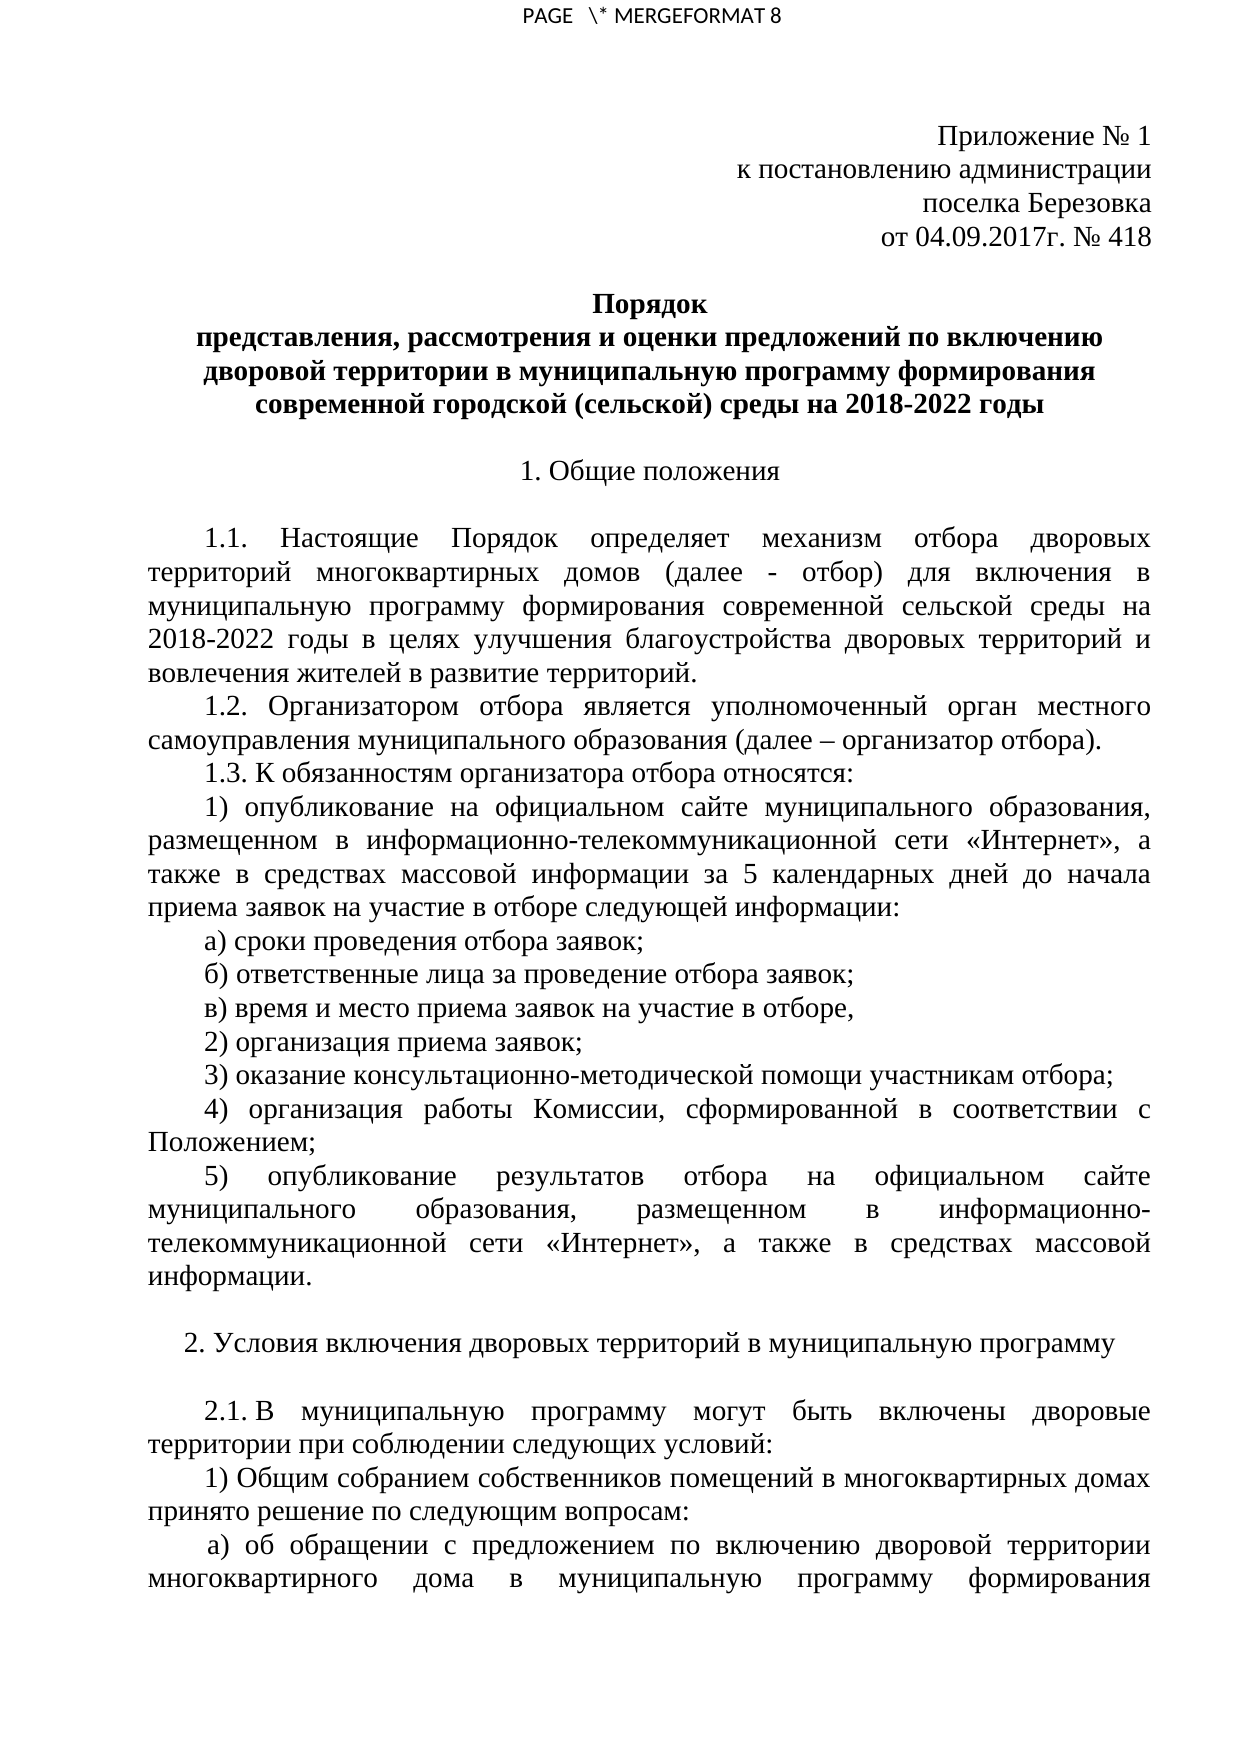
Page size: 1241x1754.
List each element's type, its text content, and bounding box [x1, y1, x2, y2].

text 1.1. Настоящие Порядок определяет механизм отбора дворовых территорий многоквартирных домов (далее - отбор) для включения в муниципальную программу формирования современной сельской среды на 2018-2022 годы в целях улучшения благоустройства дворовых территорий и вовлечения жителей в развитие территорий. [148, 521, 1152, 688]
text Глава поселка Березовка С.А.СусловПриложение № 1 [148, 118, 1152, 152]
text от 04.09.2017г. № 418 [148, 219, 1152, 252]
text представления, рассмотрения и оценки предложений по включению дворовой территории в муниципальную программу формирования современной городской (сельской) среды на 2018-2022 годы [148, 319, 1152, 420]
text б) ответственные лица за проведение отбора заявок; [148, 957, 1152, 990]
text к постановлению администрации [148, 152, 1152, 185]
text поселка Березовка [148, 185, 1152, 219]
text 2) организация приема заявок; [148, 1024, 1152, 1057]
text 1) Общим собранием собственников помещений в многоквартирных домах принято решение по следующим вопросам: [148, 1460, 1152, 1527]
text 2.1. В муниципальную программу могут быть включены дворовые территории при соблюдении следующих условий: [148, 1393, 1152, 1460]
text 4) организация работы Комиссии, сформированной в соответствии с Положением; [148, 1091, 1152, 1158]
text 1) опубликование на официальном сайте муниципального образования, размещенном в информационно-телекоммуникационной сети «Интернет», а также в средствах массовой информации за 5 календарных дней до начала приема заявок на участие в отборе следующей информации: [148, 789, 1152, 923]
text 1. Общие положения [148, 453, 1152, 487]
text Порядок [148, 286, 1152, 319]
text в) время и место приема заявок на участие в отборе, [148, 990, 1152, 1024]
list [148, 1527, 1152, 1594]
text а) сроки проведения отбора заявок; [148, 923, 1152, 957]
text 2. Условия включения дворовых территорий в муниципальную программу [148, 1326, 1152, 1359]
text 5) опубликование результатов отбора на официальном сайте муниципального образования, размещенном в информационно-телекоммуникационной сети «Интернет», а также в средствах массовой информации. [148, 1158, 1152, 1292]
text 1.3. К обязанностям организатора отбора относятся: [148, 755, 1152, 789]
text 1.2. Организатором отбора является уполномоченный орган местного самоуправления муниципального образования (далее – организатор отбора). [148, 688, 1152, 755]
text 3) оказание консультационно-методической помощи участникам отбора; [148, 1057, 1152, 1091]
